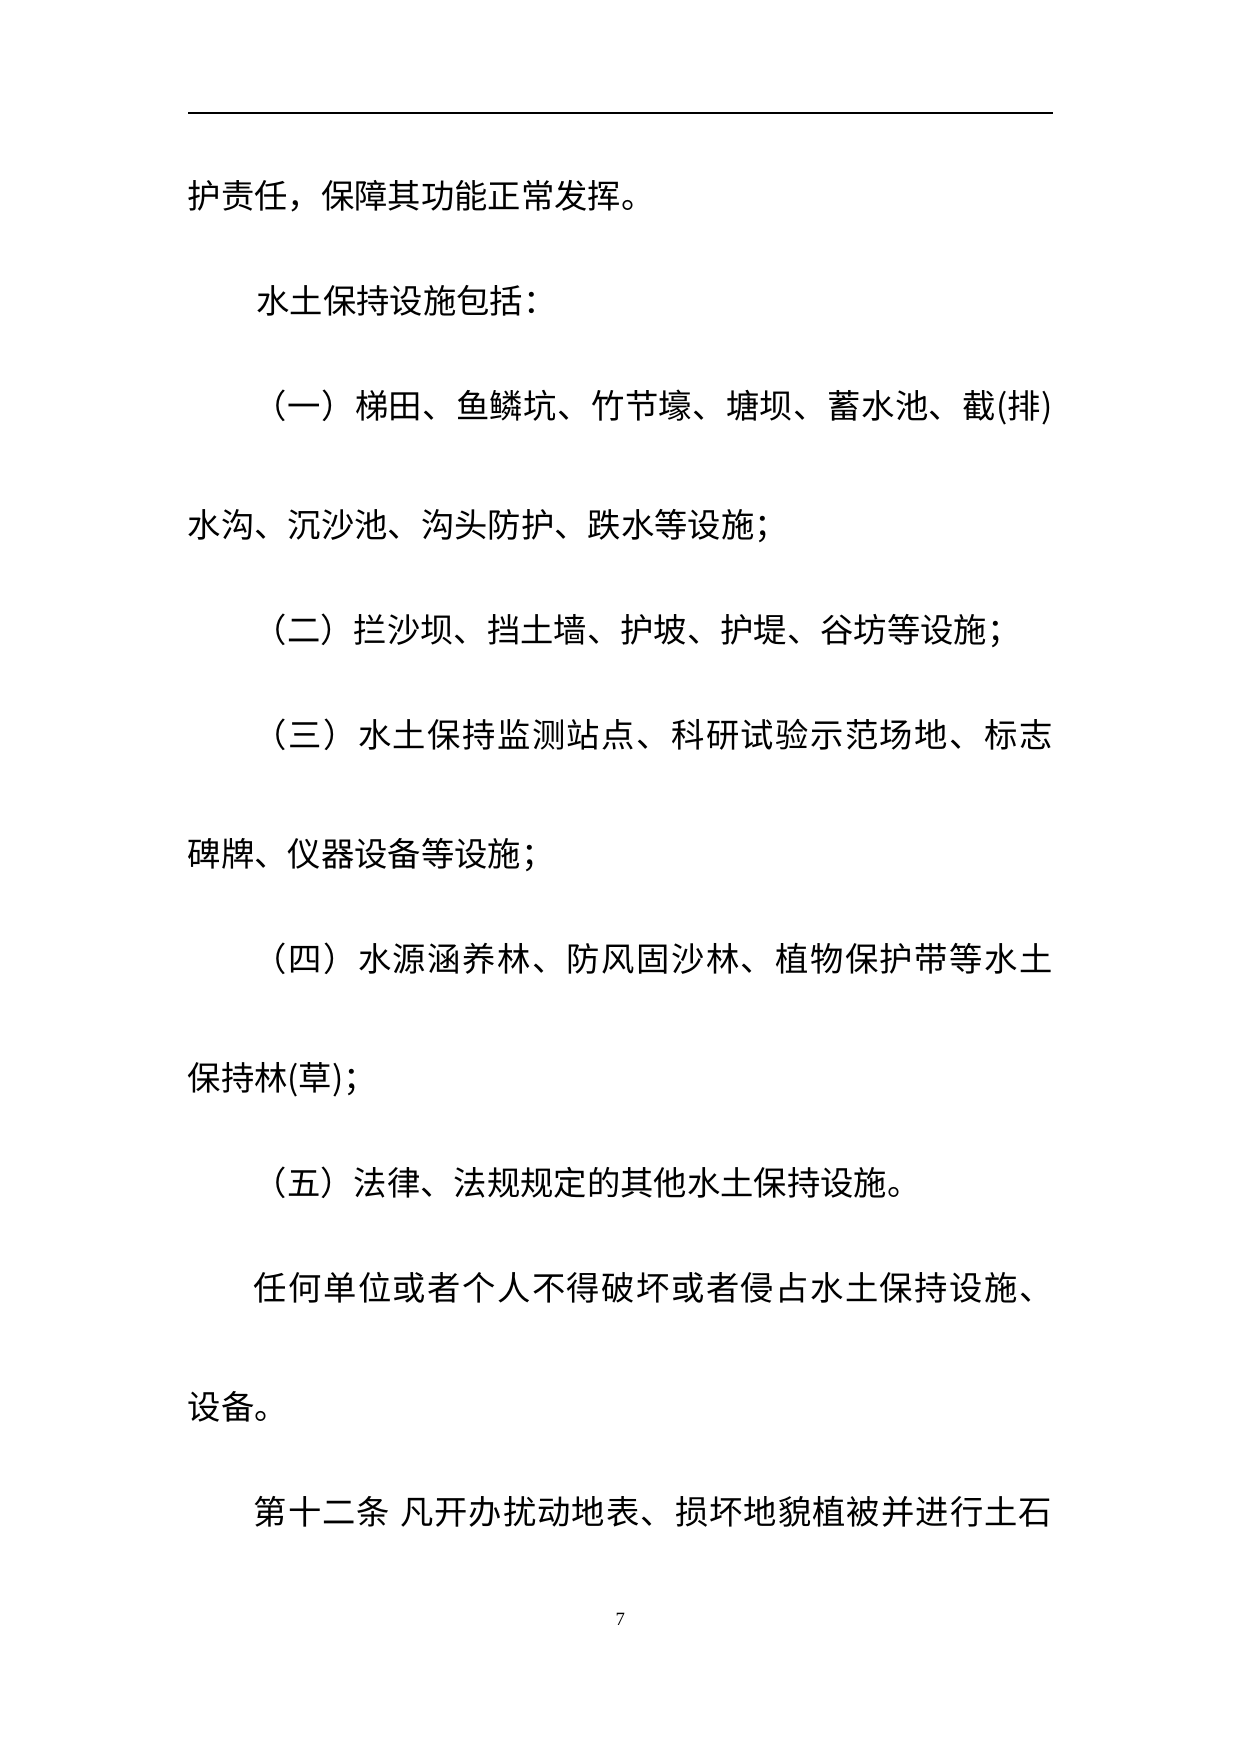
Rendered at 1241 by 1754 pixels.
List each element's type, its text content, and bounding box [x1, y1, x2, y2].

text 水土保持设施包括： [187, 267, 1053, 332]
text （五）法律、法规规定的其他水土保持设施。 [187, 1148, 1053, 1213]
text （一）梯田、鱼鳞坑、竹节壕、塘坝、蓄水池、截(排)水沟、沉沙池、沟头防护、跌水等设施； [187, 372, 1053, 556]
text （四）水源涵养林、防风固沙林、植物保护带等水土保持林(草)； [187, 925, 1053, 1108]
text （三）水土保持监测站点、科研试验示范场地、标志碑牌、仪器设备等设施； [187, 701, 1053, 885]
text （二）拦沙坝、挡土墙、护坡、护堤、谷坊等设施； [187, 596, 1053, 661]
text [187, 1477, 1053, 1542]
text 任何单位或者个人不得破坏或者侵占水土保持设施、设备。 [187, 1253, 1053, 1437]
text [187, 162, 1053, 227]
